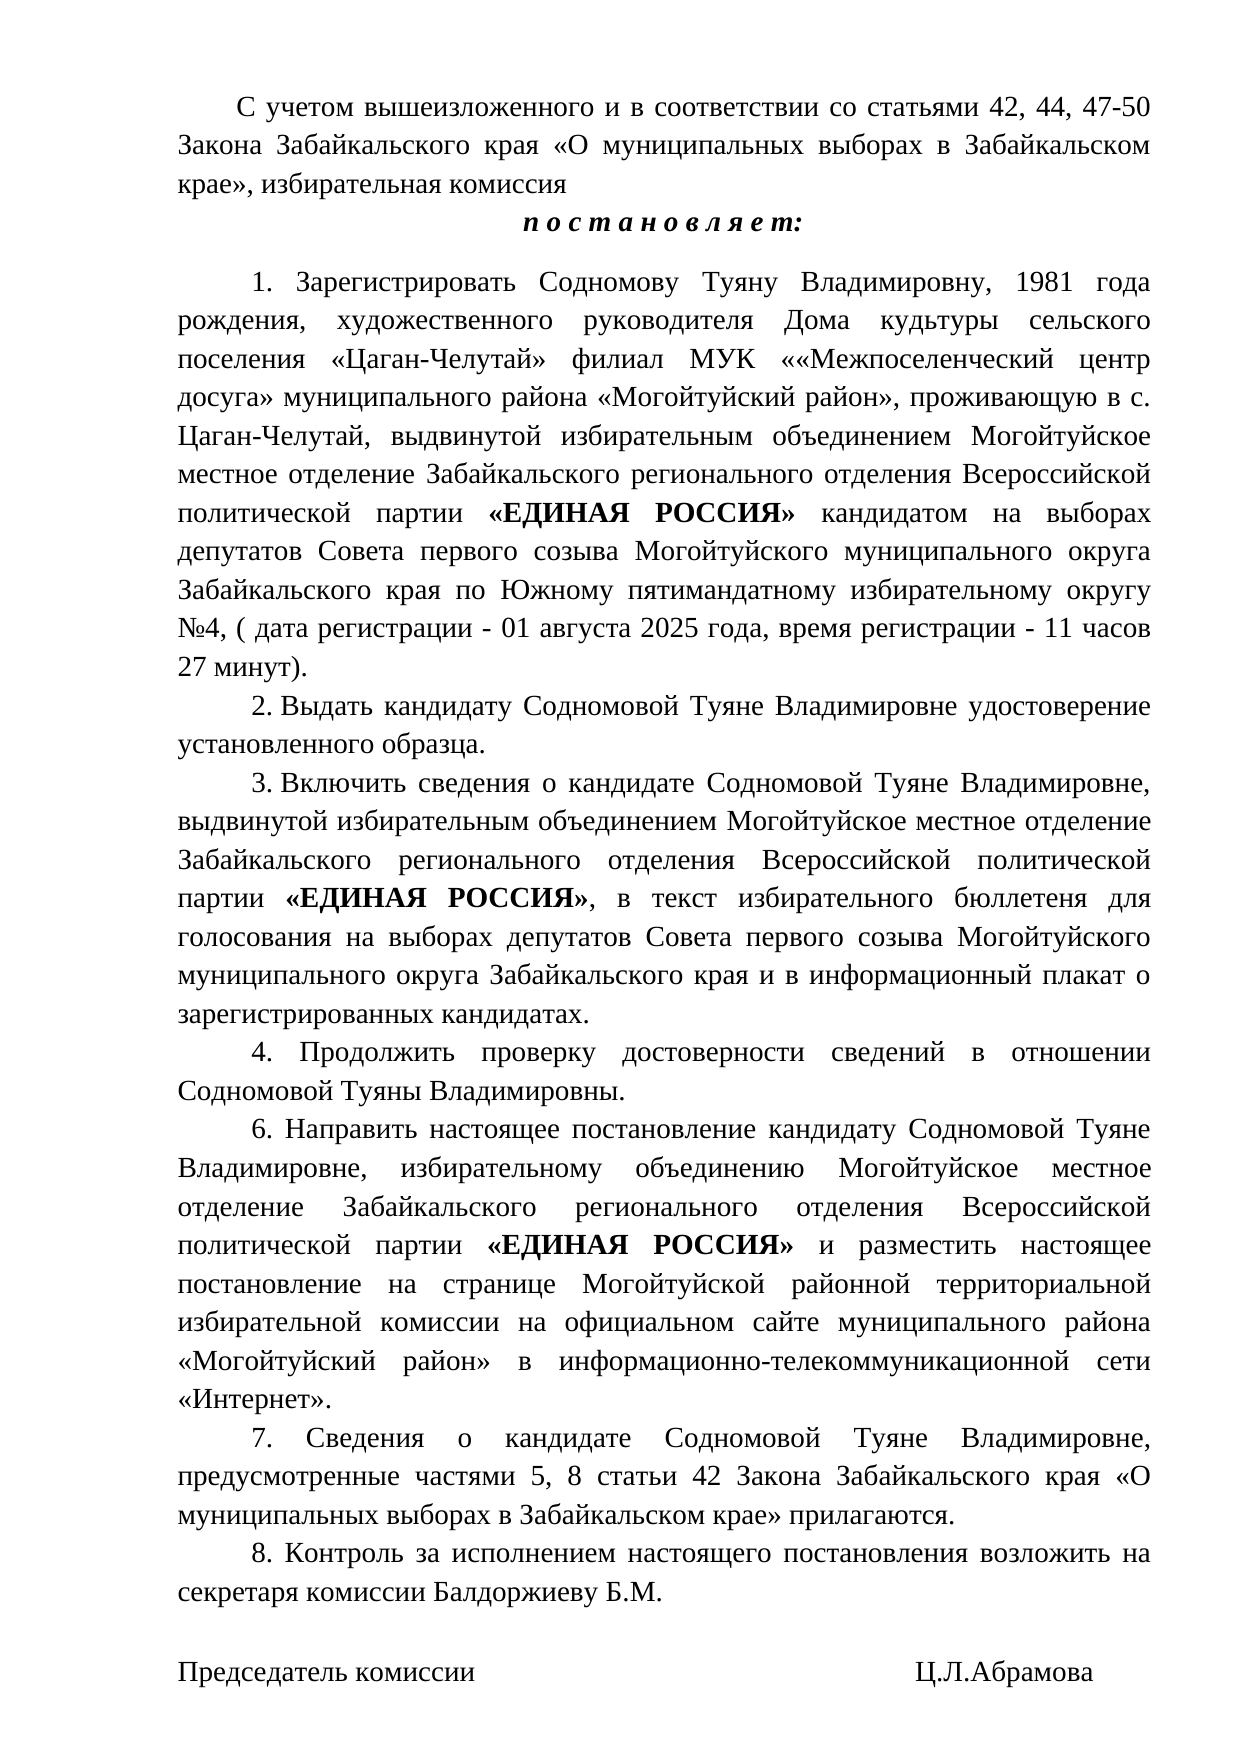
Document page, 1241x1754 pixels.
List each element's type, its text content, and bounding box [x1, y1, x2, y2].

text С учетом вышеизложенного и в соответствии со статьями 42, 44, 47-50 Закона Забайкальского края «О муниципальных выборах в Забайкальском крае», избирательная комиссия [177, 89, 1152, 199]
text 3. Включить сведения о кандидате Содномовой Туяне Владимировне, выдвинутой избирательным объединением Могойтуйское местное отделение Забайкальского регионального отделения Всероссийской политической партии «ЕДИНАЯ РОССИЯ», в текст избирательного бюллетеня для голосования на выборах депутатов Совета первого созыва Могойтуйского муниципального округа Забайкальского края и в информационный плакат о зарегистрированных кандидатах. [177, 765, 1152, 1029]
text 2. Выдать кандидату Содномовой Туяне Владимировне удостоверение установленного образца. [177, 688, 1152, 760]
text 6. Направить настоящее постановление кандидату Содномовой Туяне Владимировне, избирательному объединению Могойтуйское местное отделение Забайкальского регионального отделения Всероссийской политической партии «ЕДИНАЯ РОССИЯ» и разместить настоящее постановление на странице Могойтуйской районной территориальной избирательной комиссии на официальном сайте муниципального района «Могойтуйский район» в информационно-телекоммуникационной сети «Интернет». [177, 1112, 1152, 1415]
text п о с т а н о в л я е т: [177, 204, 1152, 238]
text 4. Продолжить проверку достоверности сведений в отношении Содномовой Туяны Владимировны. [177, 1034, 1152, 1107]
text Председатель комиссии Ц.Л.Абрамова [177, 1654, 1152, 1687]
text 1. Зарегистрировать Содномову Туяну Владимировну, 1981 года рождения, художественного руководителя Дома кудьтуры сельского поселения «Цаган-Челутай» филиал МУК ««Межпоселенческий центр досуга» муниципального района «Могойтуйский район», проживающую в с. Цаган-Челутай, выдвинутой избирательным объединением Могойтуйское местное отделение Забайкальского регионального отделения Всероссийской политической партии «ЕДИНАЯ РОССИЯ» кандидатом на выборах депутатов Совета первого созыва Могойтуйского муниципального округа Забайкальского края по Южному пятимандатному избирательному округу №4, ( дата регистрации - 01 августа 2025 года, время регистрации - 11 часов 27 минут). [177, 264, 1152, 683]
text 8. Контроль за исполнением настоящего постановления возложить на секретаря комиссии Балдоржиеву Б.М. [177, 1536, 1152, 1608]
text 7. Сведения о кандидате Содномовой Туяне Владимировне, предусмотренные частями 5, 8 статьи 42 Закона Забайкальского края «О муниципальных выборах в Забайкальском крае» прилагаются. [177, 1420, 1152, 1531]
